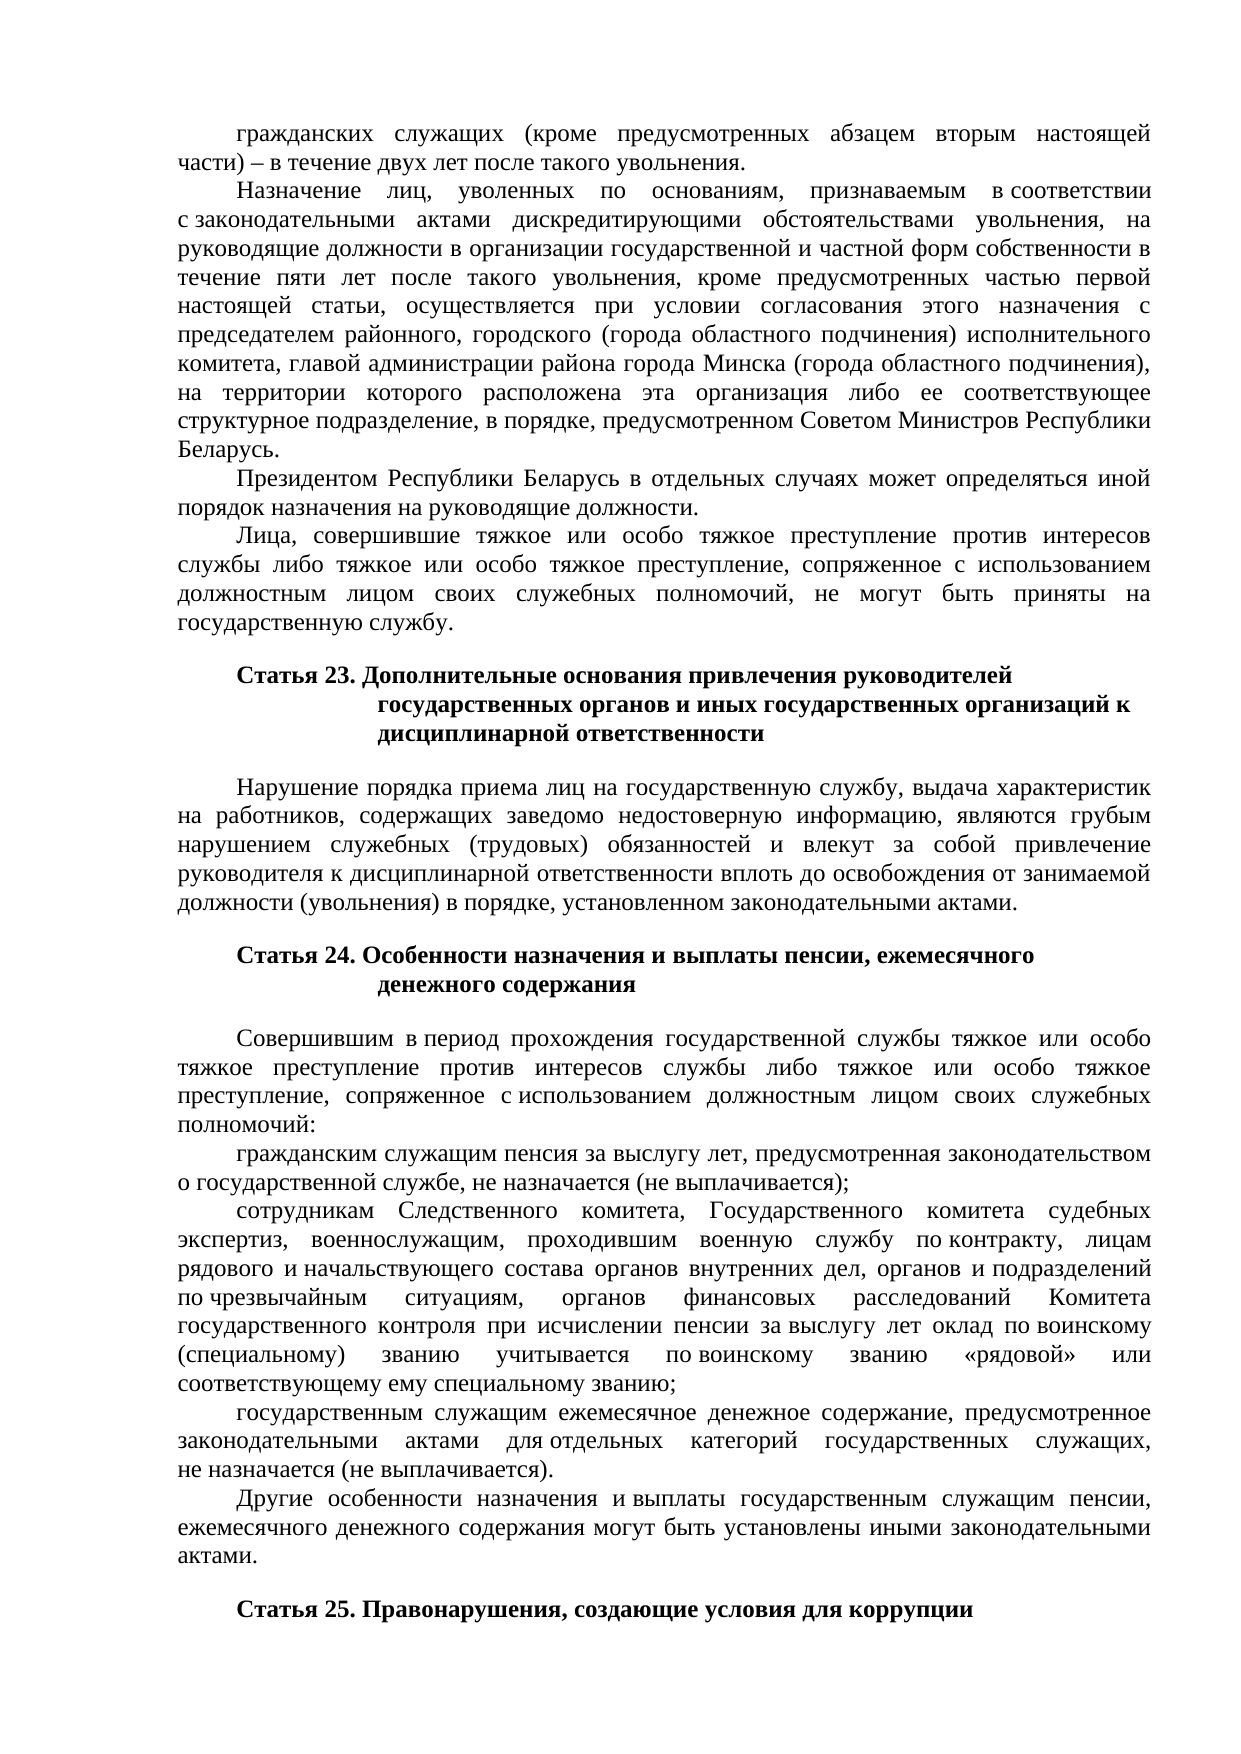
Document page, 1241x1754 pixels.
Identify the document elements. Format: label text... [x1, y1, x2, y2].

text Лица, совершившие тяжкое или особо тяжкое преступление против интересов службы либо тяжкое или особо тяжкое преступление, сопряженное с использованием должностным лицом своих служебных полномочий, не могут быть приняты на государственную службу. [177, 521, 1152, 636]
text Другие особенности назначения и выплаты государственным служащим пенсии, ежемесячного денежного содержания могут быть установлены иными законодательными актами. [177, 1483, 1152, 1569]
text Назначение лиц, уволенных по основаниям, признаваемым в соответствии с законодательными актами дискредитирующими обстоятельствами увольнения, на руководящие должности в организации государственной и частной форм собственности в течение пяти лет после такого увольнения, кроме предусмотренных частью первой настоящей статьи, осуществляется при условии согласования этого назначения с председателем районного, городского (города областного подчинения) исполнительного комитета, главой администрации района города Минска (города областного подчинения), на территории которого расположена эта организация либо ее соответствующее структурное подразделение, в порядке, предусмотренном Советом Министров Республики Беларусь. [177, 176, 1152, 463]
text Совершившим в период прохождения государственной службы тяжкое или особо тяжкое преступление против интересов службы либо тяжкое или особо тяжкое преступление, сопряженное с использованием должностным лицом своих служебных полномочий: [177, 1023, 1152, 1138]
text Статья 25. Правонарушения, создающие условия для коррупции [236, 1594, 1152, 1623]
text Статья 24. Особенности назначения и выплаты пенсии, ежемесячного денежного содержания [236, 941, 1152, 998]
text государственным служащим ежемесячное денежное содержание, предусмотренное законодательными актами для отдельных категорий государственных служащих, не назначается (не выплачивается). [177, 1397, 1152, 1483]
text гражданским служащим пенсия за выслугу лет, предусмотренная законодательством о государственной службе, не назначается (не выплачивается); [177, 1138, 1152, 1196]
text гражданских служащих (кроме предусмотренных абзацем вторым настоящей части) – в течение двух лет после такого увольнения. [177, 118, 1152, 176]
text Нарушение порядка приема лиц на государственную службу, выдача характеристик на работников, содержащих заведомо недостоверную информацию, являются грубым нарушением служебных (трудовых) обязанностей и влекут за собой привлечение руководителя к дисциплинарной ответственности вплоть до освобождения от занимаемой должности (увольнения) в порядке, установленном законодательными актами. [177, 772, 1152, 916]
text Статья 23. Дополнительные основания привлечения руководителей государственных органов и иных государственных организаций к дисциплинарной ответственности [236, 661, 1152, 747]
text Президентом Республики Беларусь в отдельных случаях может определяться иной порядок назначения на руководящие должности. [177, 463, 1152, 521]
text сотрудникам Следственного комитета, Государственного комитета судебных экспертиз, военнослужащим, проходившим военную службу по контракту, лицам рядового и начальствующего состава органов внутренних дел, органов и подразделений по чрезвычайным ситуациям, органов финансовых расследований Комитета государственного контроля при исчислении пенсии за выслугу лет оклад по воинскому (специальному) званию учитывается по воинскому званию «рядовой» или соответствующему ему специальному званию; [177, 1196, 1152, 1397]
